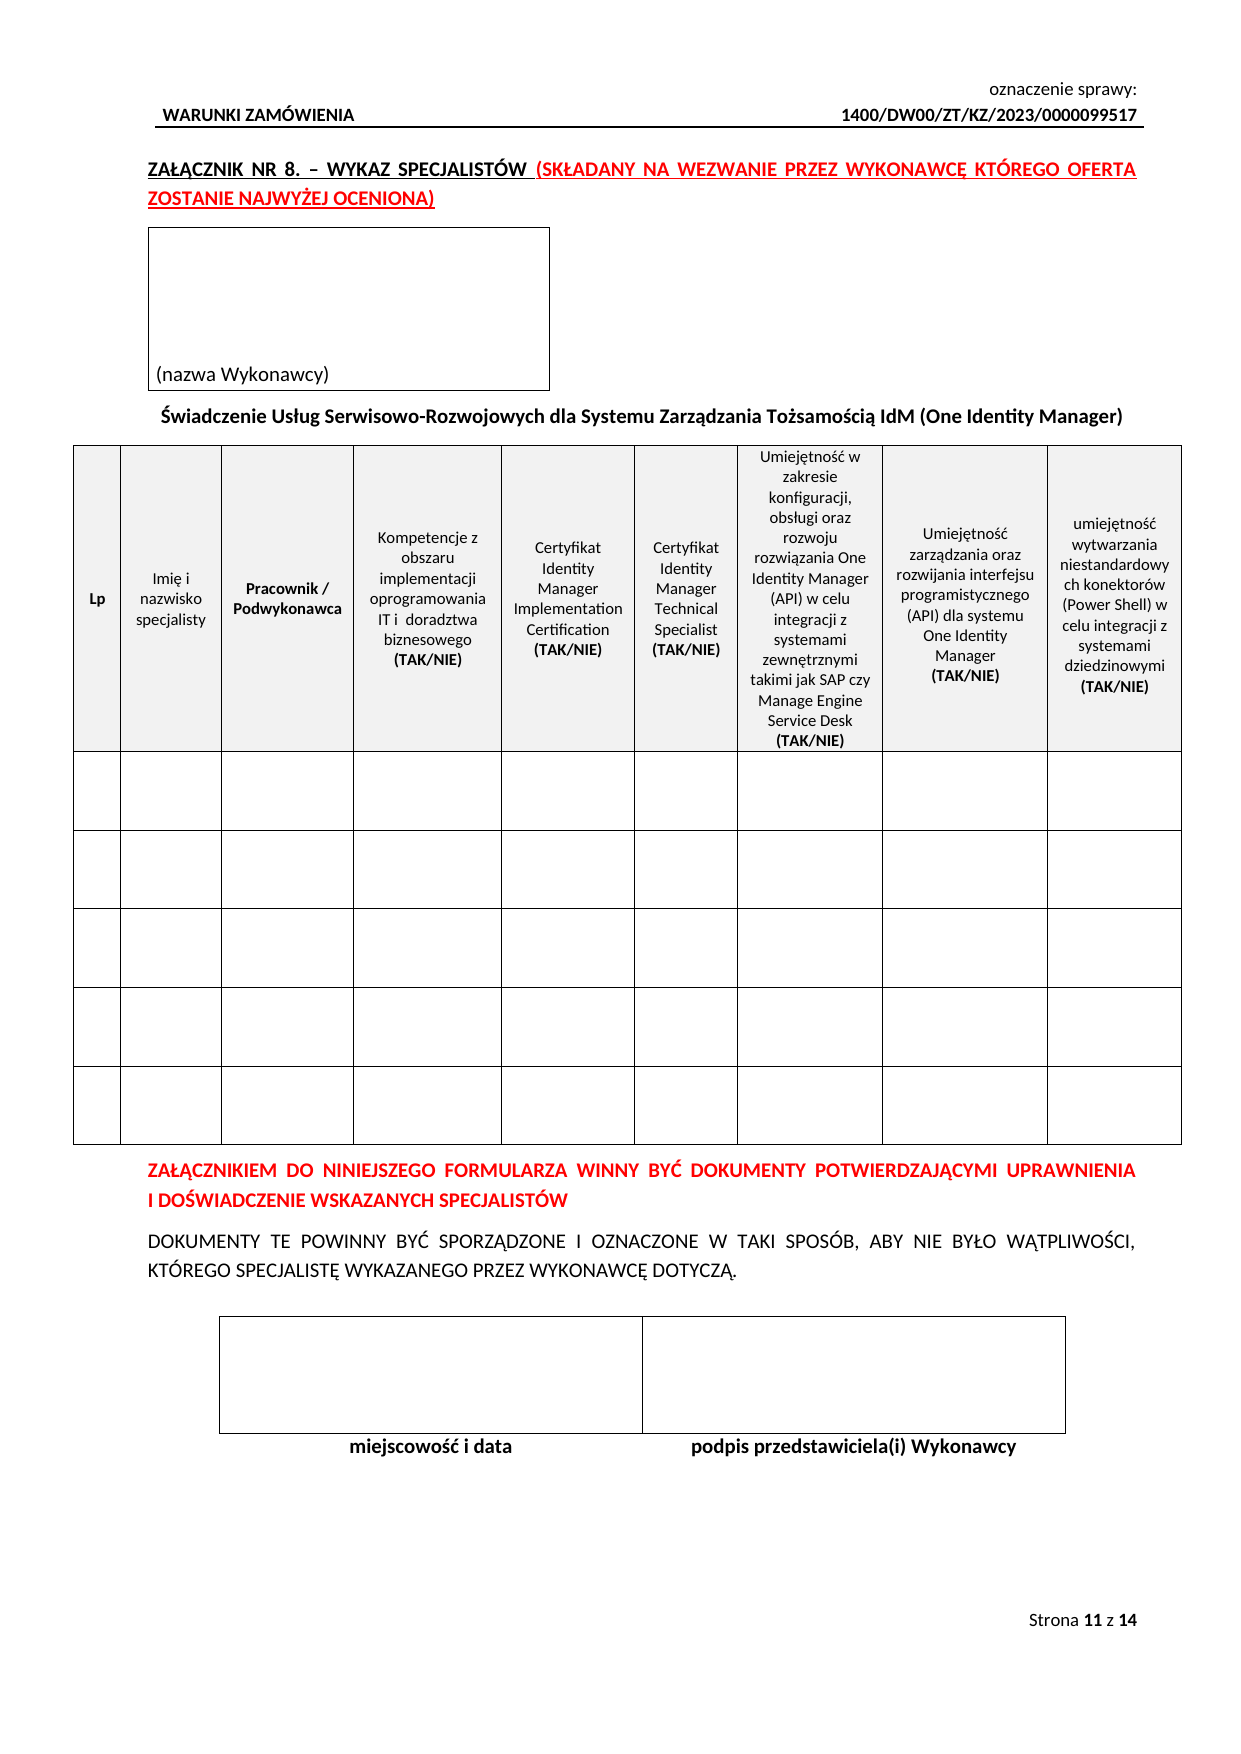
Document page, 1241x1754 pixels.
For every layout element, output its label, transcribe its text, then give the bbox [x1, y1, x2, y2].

table_cell [354, 752, 501, 829]
table_cell [222, 909, 353, 987]
table_cell [354, 1067, 501, 1144]
text ZAŁĄCZNIKIEM DO NINIEJSZEGO FORMULARZA WINNY BYĆ DOKUMENTY POTWIERDZAJĄCYMI UPRAWNIENIA I DOŚWIADCZENIE WSKAZANYCH SPECJALISTÓW [148, 1158, 1137, 1212]
table_cell [222, 1067, 353, 1144]
table_header Certyfikat Identity Manager Implementation Certification (TAK/NIE) [502, 446, 634, 751]
table_cell [1048, 909, 1181, 987]
table_cell [121, 831, 221, 908]
table_cell [354, 831, 501, 908]
table_cell [883, 988, 1047, 1066]
table_cell [738, 752, 882, 829]
table_cell [738, 1067, 882, 1144]
table_header Umiejętność w zakresie konfiguracji, obsługi oraz rozwoju rozwiązania One Identity Manager (API) w celu integracji z systemami zewnętrznymi takimi jak SAP czy Manage Engine Service Desk (TAK/NIE) [738, 446, 882, 751]
table_cell [354, 909, 501, 987]
table_cell [738, 909, 882, 987]
table_cell [635, 831, 737, 908]
table_cell [1048, 831, 1181, 908]
table_cell [635, 988, 737, 1066]
table_cell [222, 831, 353, 908]
table_cell [883, 752, 1047, 829]
table_cell [635, 909, 737, 987]
table_header (nazwa Wykonawcy) [149, 228, 549, 390]
table_header Umiejętność zarządzania oraz rozwijania interfejsu programistycznego (API) dla systemu One Identity Manager (TAK/NIE) [883, 446, 1047, 751]
table_cell [74, 752, 120, 829]
table_cell [121, 1067, 221, 1144]
table_cell [1048, 1067, 1181, 1144]
table_cell [883, 1067, 1047, 1144]
text Świadczenie Usług Serwisowo-Rozwojowych dla Systemu Zarządzania Tożsamością IdM (One Identity Manager) [148, 403, 1137, 429]
table_cell [121, 909, 221, 987]
subtitle ZAŁĄCZNIK NR 8. – WYKAZ SPECJALISTÓW (SKŁADANY NA WEZWANIE PRZEZ WYKONAWCĘ KTÓREGO OFERTA ZOSTANIE NAJWYŻEJ OCENIONA) [148, 156, 1137, 178]
table_cell [222, 988, 353, 1066]
table_cell [502, 752, 634, 829]
table_header Kompetencje z obszaru implementacji oprogramowania IT i doradztwa biznesowego (TAK/NIE) [354, 446, 501, 751]
table_header Lp [74, 446, 120, 751]
table_header Imię i nazwisko specjalisty [121, 446, 221, 751]
table_cell [121, 752, 221, 829]
table_cell [738, 831, 882, 908]
subtitle ZAŁĄCZNIK NR 8. – WYKAZ SPECJALISTÓW (SKŁADANY NA WEZWANIE PRZEZ WYKONAWCĘ KTÓREGO OFERTA ZOSTANIE NAJWYŻEJ OCENIONA) [148, 179, 1137, 211]
text DOKUMENTY TE POWINNY BYĆ SPORZĄDZONE I OZNACZONE W TAKI SPOSÓB, ABY NIE BYŁO WĄTPLIWOŚCI, KTÓREGO SPECJALISTĘ WYKAZANEGO PRZEZ WYKONAWCĘ DOTYCZĄ. [148, 1228, 1137, 1283]
table_cell [502, 831, 634, 908]
table_header [643, 1317, 1065, 1432]
table_cell [883, 909, 1047, 987]
table_cell [1048, 988, 1181, 1066]
table_header Pracownik / Podwykonawca [222, 446, 353, 751]
table_cell miejscowość i data [219, 1434, 642, 1462]
table_cell [74, 988, 120, 1066]
table_cell [74, 1067, 120, 1144]
table_cell podpis przedstawiciela(i) Wykonawcy [642, 1434, 1065, 1462]
table_cell [1048, 752, 1181, 829]
table_cell [502, 909, 634, 987]
table_cell [74, 909, 120, 987]
table_cell [74, 831, 120, 908]
table_cell [354, 988, 501, 1066]
table_cell [635, 752, 737, 829]
table_cell [738, 988, 882, 1066]
table_cell [502, 1067, 634, 1144]
table_cell [502, 988, 634, 1066]
table_header [220, 1317, 642, 1432]
table_header umiejętność wytwarzania niestandardowych konektorów (Power Shell) w celu integracji z systemami dziedzinowymi (TAK/NIE) [1048, 446, 1181, 751]
table_cell [222, 752, 353, 829]
table_header Certyfikat Identity Manager Technical Specialist (TAK/NIE) [635, 446, 737, 751]
table_cell [121, 988, 221, 1066]
table_cell [635, 1067, 737, 1144]
table_cell [883, 831, 1047, 908]
